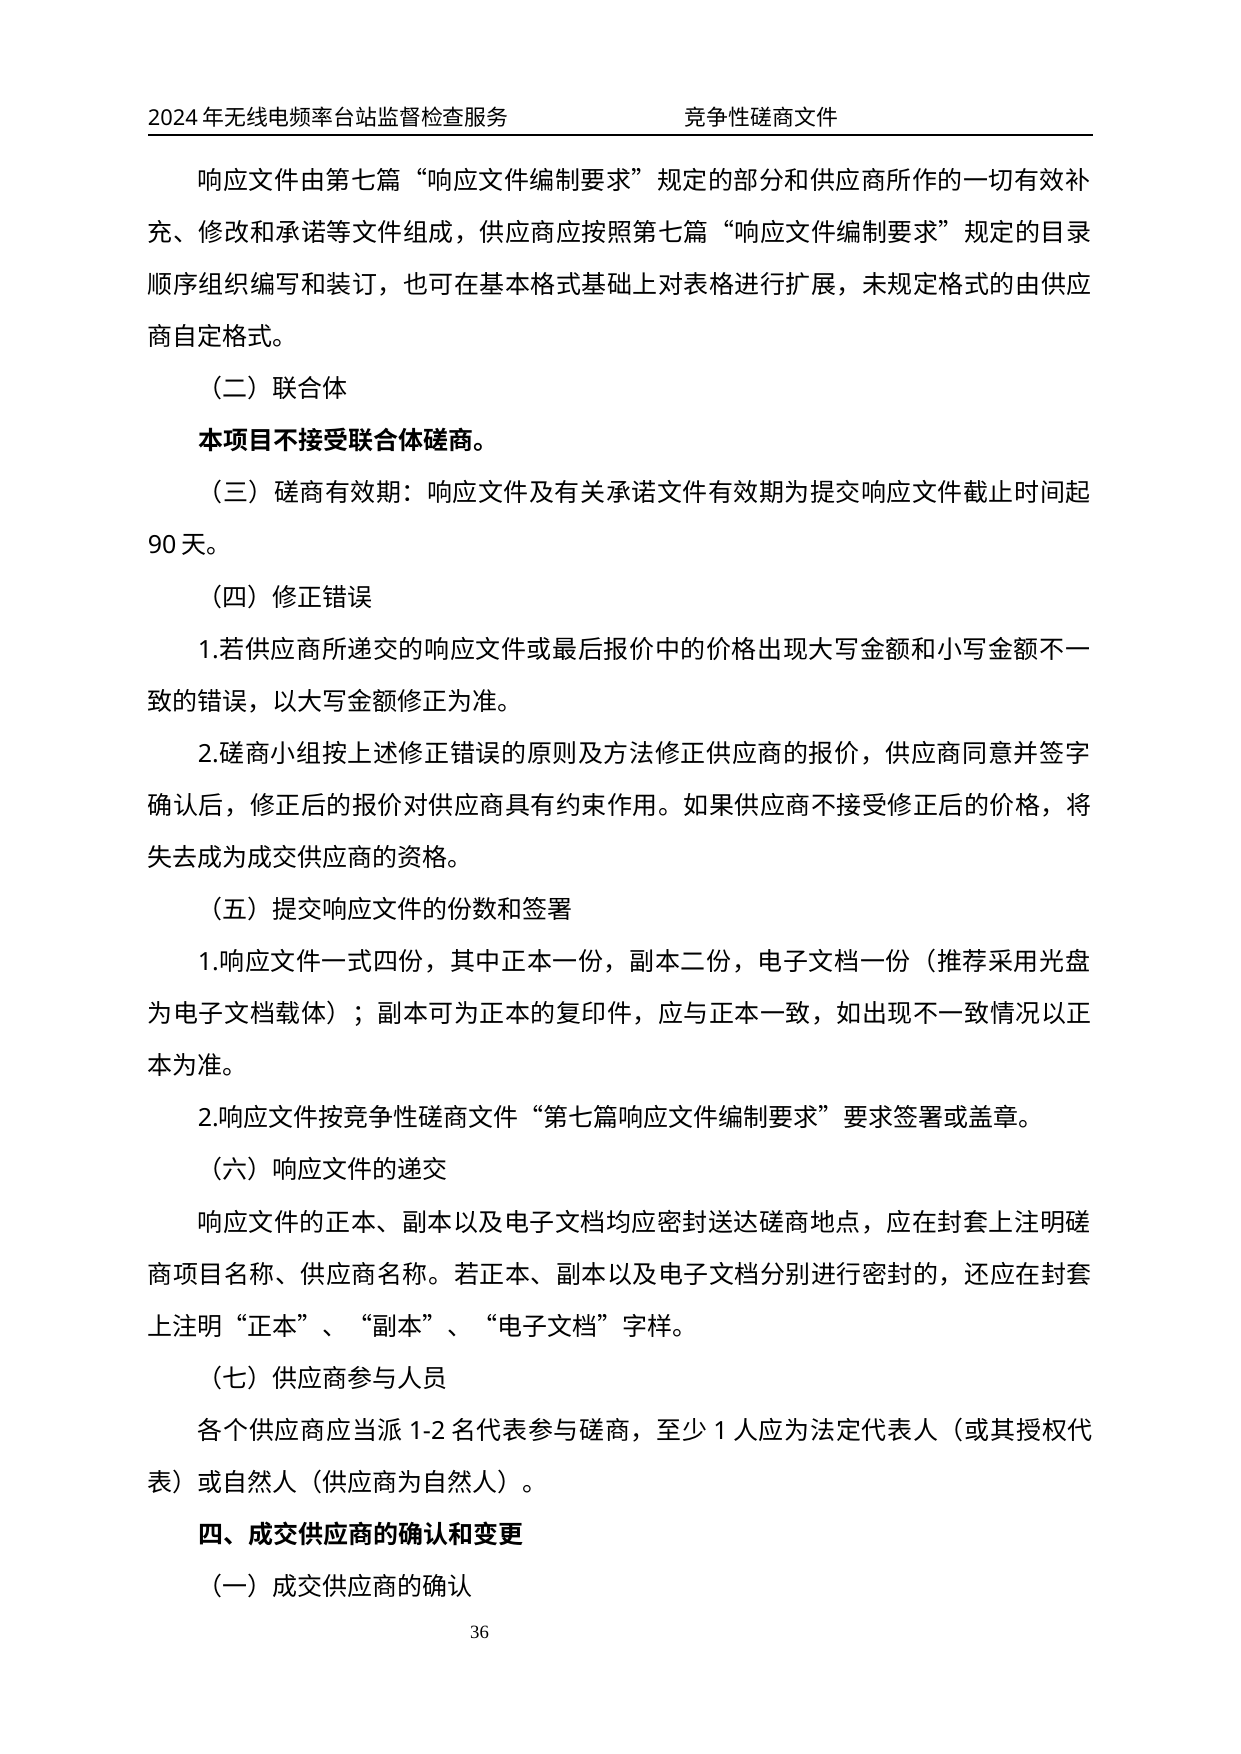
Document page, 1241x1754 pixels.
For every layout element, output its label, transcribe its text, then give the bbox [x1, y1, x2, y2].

text （一）成交供应商的确认 [148, 1554, 1093, 1606]
subtitle （六）响应文件的递交 [148, 1137, 1093, 1189]
text 各个供应商应当派1-2名代表参与磋商，至少1人应为法定代表人（或其授权代表）或自然人（供应商为自然人）。 [148, 1398, 1093, 1502]
text 1.若供应商所递交的响应文件或最后报价中的价格出现大写金额和小写金额不一致的错误，以大写金额修正为准。 [148, 616, 1093, 721]
subtitle （七）供应商参与人员 [148, 1346, 1093, 1398]
subtitle （四）修正错误 [148, 564, 1093, 616]
text 1.响应文件一式四份，其中正本一份，副本二份，电子文档一份（推荐采用光盘为电子文档载体）；副本可为正本的复印件，应与正本一致，如出现不一致情况以正本为准。 [148, 929, 1093, 1085]
text 响应文件的正本、副本以及电子文档均应密封送达磋商地点，应在封套上注明磋商项目名称、供应商名称。若正本、副本以及电子文档分别进行密封的，还应在封套上注明“正本”、“副本”、“电子文档”字样。 [148, 1189, 1093, 1346]
text （二）联合体 [148, 356, 1093, 408]
subtitle 四、成交供应商的确认和变更 [148, 1502, 1093, 1554]
subtitle （五）提交响应文件的份数和签署 [148, 877, 1093, 929]
text 响应文件由第七篇“响应文件编制要求”规定的部分和供应商所作的一切有效补充、修改和承诺等文件组成，供应商应按照第七篇“响应文件编制要求”规定的目录顺序组织编写和装订，也可在基本格式基础上对表格进行扩展，未规定格式的由供应商自定格式。 [148, 148, 1093, 356]
text 本项目不接受联合体磋商。 [148, 408, 1093, 460]
text 2.响应文件按竞争性磋商文件“第七篇响应文件编制要求”要求签署或盖章。 [148, 1085, 1093, 1137]
text 2.磋商小组按上述修正错误的原则及方法修正供应商的报价，供应商同意并签字确认后，修正后的报价对供应商具有约束作用。如果供应商不接受修正后的价格，将失去成为成交供应商的资格。 [148, 721, 1093, 877]
text （三）磋商有效期：响应文件及有关承诺文件有效期为提交响应文件截止时间起90天。 [148, 460, 1093, 564]
